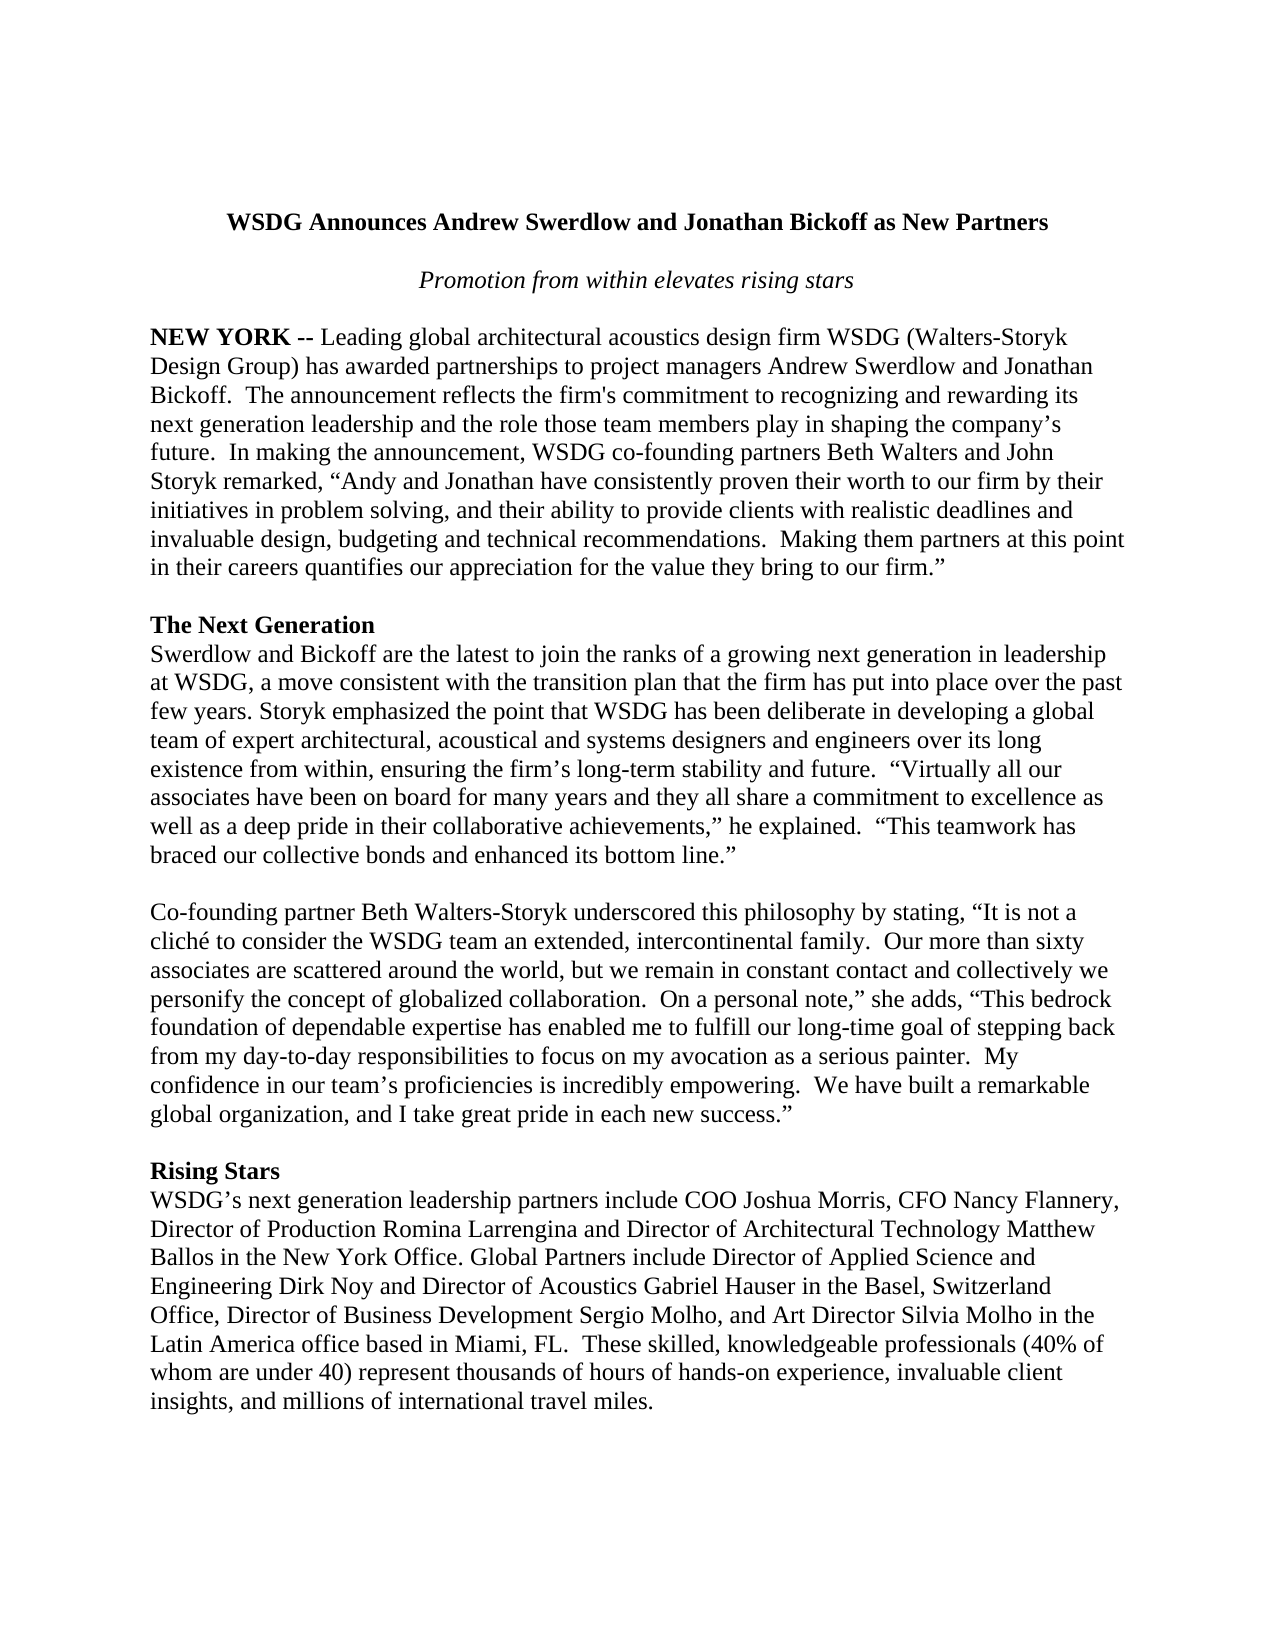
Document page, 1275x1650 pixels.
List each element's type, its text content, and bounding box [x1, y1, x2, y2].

text Promotion from within elevates rising stars [150, 265, 1125, 294]
text Co-founding partner Beth Walters-Storyk underscored this philosophy by stating, “It is not a cliché to consider the WSDG team an extended, intercontinental family. Our more than sixty associates are scattered around the world, but we remain in constant contact and collectively we personify the concept of globalized collaboration. On a personal note,” she adds, “This bedrock foundation of dependable expertise has enabled me to fulfill our long-time goal of stepping back from my day-to-day responsibilities to focus on my avocation as a serious painter. My confidence in our team’s proficiencies is incredibly empowering. We have built a remarkable global organization, and I take great pride in each new success.” [150, 897, 1125, 1127]
text The Next Generation [150, 610, 1125, 639]
text Swerdlow and Bickoff are the latest to join the ranks of a growing next generation in leadership at WSDG, a move consistent with the transition plan that the firm has put into place over the past few years. Storyk emphasized the point that WSDG has been deliberate in developing a global team of expert architectural, acoustical and systems designers and engineers over its long existence from within, ensuring the firm’s long-term stability and future. “Virtually all our associates have been on board for many years and they all share a commitment to excellence as well as a deep pride in their collaborative achievements,” he explained. “This teamwork has braced our collective bonds and enhanced its bottom line.” [150, 639, 1125, 869]
text NEW YORK -- Leading global architectural acoustics design firm WSDG (Walters-Storyk Design Group) has awarded partnerships to project managers Andrew Swerdlow and Jonathan Bickoff. The announcement reflects the firm's commitment to recognizing and rewarding its next generation leadership and the role those team members play in shaping the company’s future. In making the announcement, WSDG co-founding partners Beth Walters and John Storyk remarked, “Andy and Jonathan have consistently proven their worth to our firm by their initiatives in problem solving, and their ability to provide clients with realistic deadlines and invaluable design, budgeting and technical recommendations. Making them partners at this point in their careers quantifies our appreciation for the value they bring to our firm.” [150, 322, 1125, 581]
text WSDG’s next generation leadership partners include COO Joshua Morris, CFO Nancy Flannery, Director of Production Romina Larrengina and Director of Architectural Technology Matthew Ballos in the New York Office. Global Partners include Director of Applied Science and Engineering Dirk Noy and Director of Acoustics Gabriel Hauser in the Basel, Switzerland Office, Director of Business Development Sergio Molho, and Art Director Silvia Molho in the Latin America office based in Miami, FL. These skilled, knowledgeable professionals (40% of whom are under 40) represent thousands of hours of hands-on experience, invaluable client insights, and millions of international travel miles. [150, 1185, 1125, 1415]
text WSDG Announces Andrew Swerdlow and Jonathan Bickoff as New Partners [150, 207, 1125, 236]
text Rising Stars [150, 1156, 1125, 1185]
